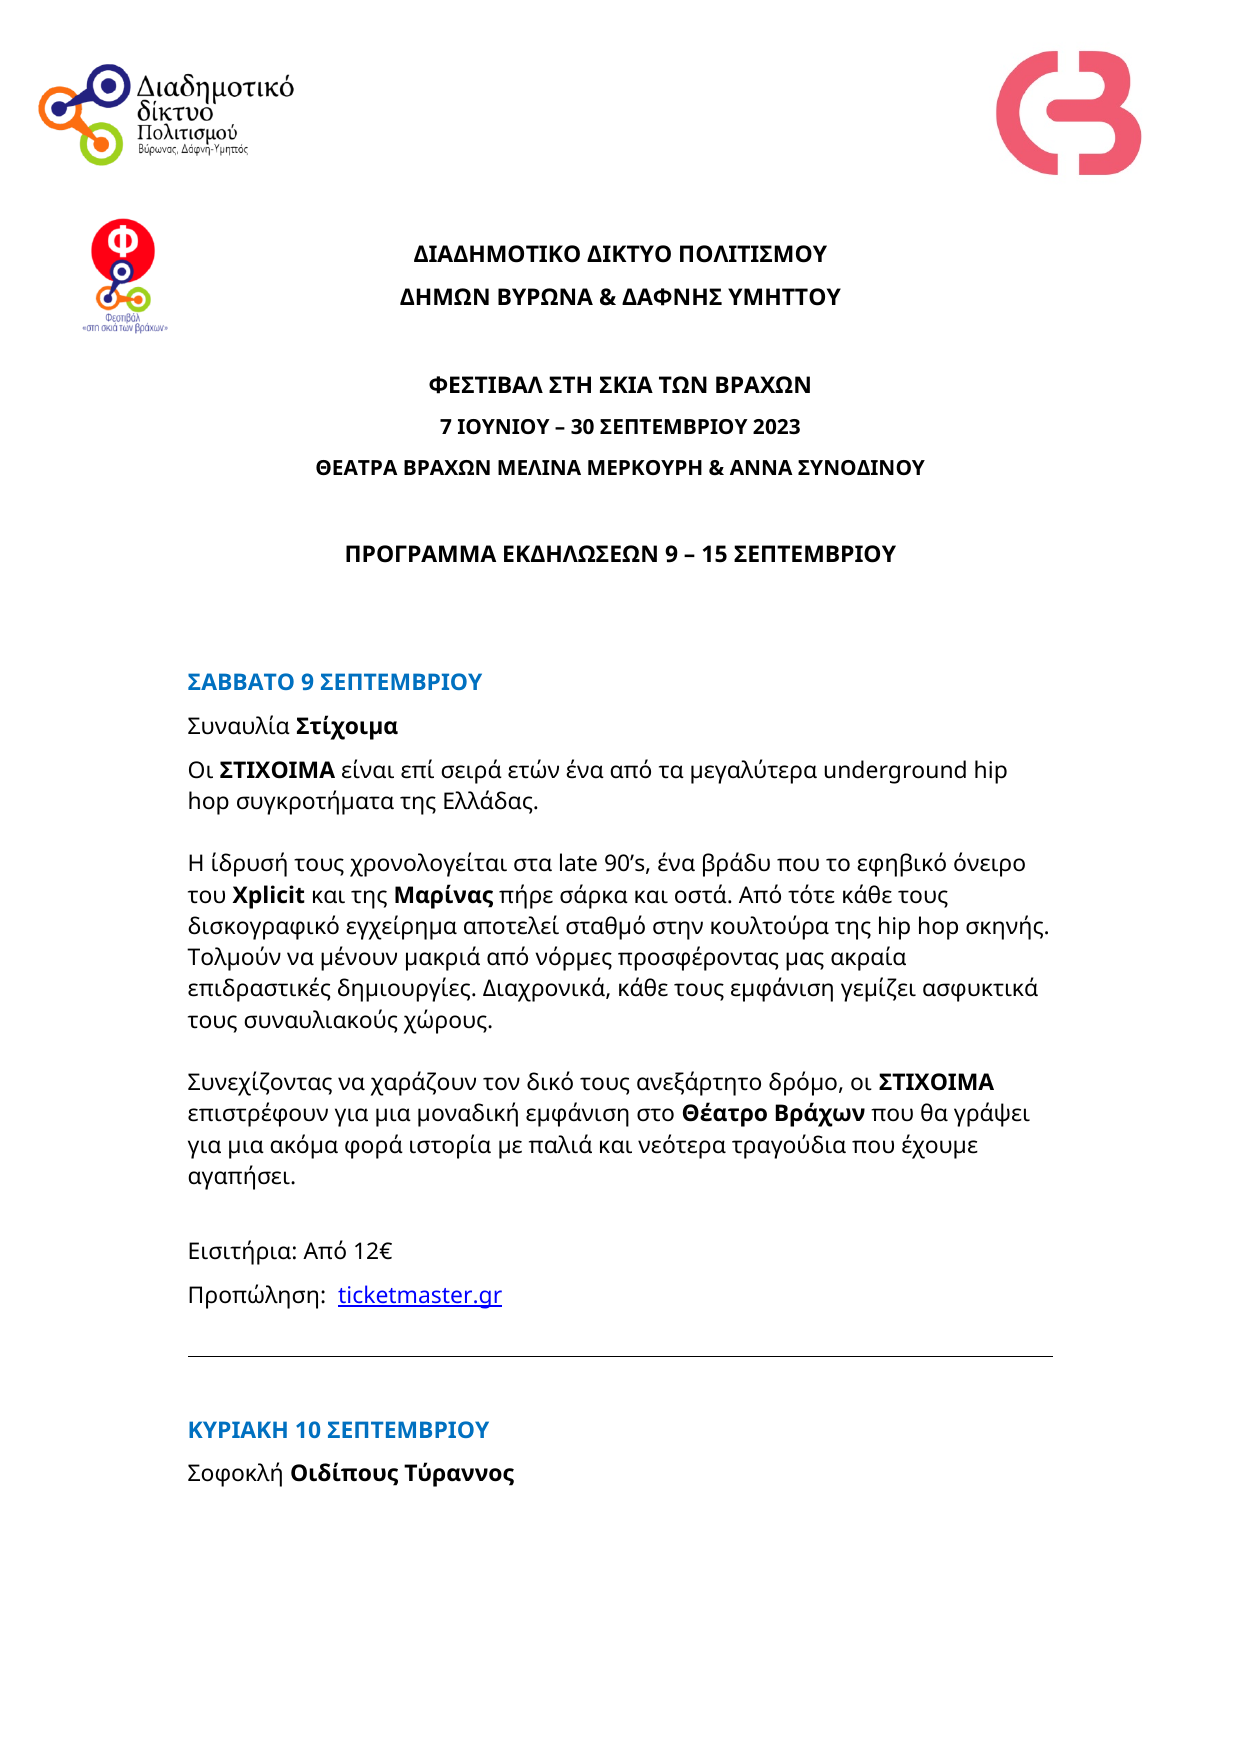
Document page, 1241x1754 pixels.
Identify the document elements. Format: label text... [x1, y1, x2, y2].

picture [945, 0, 1196, 238]
picture [12, 33, 341, 197]
text Συνεχίζοντας να χαράζουν τον δικό τους ανεξάρτητο δρόμο, οι ΣΤΙΧΟΙΜΑ επιστρέφουν για μια μοναδική εμφάνιση στο Θέατρο Βράχων που θα γράψει για μια ακόμα φορά ιστορία με παλιά και νεότερα τραγούδια που έχουμε αγαπήσει. [187, 1066, 1053, 1191]
picture [3, 200, 243, 344]
text Προπώληση: ticketmaster.gr [187, 1279, 1053, 1310]
text ΠΡΟΓΡΑΜΜΑ ΕΚΔΗΛΩΣΕΩΝ 9 – 15 ΣΕΠΤΕΜΒΡΙΟΥ [187, 538, 1053, 569]
text Οι ΣTIΧΟΙΜΑ είναι επί σειρά ετών ένα από τα μεγαλύτερα underground hip hop συγκροτήματα της Ελλάδας. [187, 754, 1053, 816]
text ΘΕΑΤΡΑ ΒΡΑΧΩΝ ΜΕΛΙΝΑ ΜΕΡΚΟΥΡΗ & ΑΝΝΑ ΣΥΝΟΔΙΝΟΥ [187, 453, 1053, 482]
text Σοφοκλή Οιδίπους Τύραννος [187, 1457, 1053, 1488]
text ΔΗΜΩΝ ΒΥΡΩΝΑ & ΔΑΦΝΗΣ ΥΜΗΤΤΟΥ [243, 281, 1053, 312]
text ΦΕΣΤΙΒΑΛ ΣΤΗ ΣΚΙΑ ΤΩΝ ΒΡΑΧΩΝ [187, 369, 1053, 400]
text ΔΙΑΔΗΜΟΤΙΚΟ ΔΙΚΤΥΟ ΠΟΛΙΤΙΣΜΟΥ [243, 237, 1053, 269]
list Συναυλία Στίχοιμα [187, 710, 1053, 741]
text ΚΥΡΙΑΚΗ 10 ΣΕΠΤΕΜΒΡΙΟΥ [187, 1413, 1053, 1445]
text Η ίδρυσή τους χρονολογείται στα late 90’s, ένα βράδυ που το εφηβικό όνειρο του Xplicit και της Μαρίνας πήρε σάρκα και οστά. Από τότε κάθε τους δισκογραφικό εγχείρημα αποτελεί σταθμό στην κουλτούρα της hip hop σκηνής. Τολμούν να μένουν μακριά από νόρμες προσφέροντας μας ακραία επιδραστικές δημιουργίες. Διαχρονικά, κάθε τους εμφάνιση γεμίζει ασφυκτικά τους συναυλιακούς χώρους. [187, 847, 1053, 1035]
text 7 ΙΟΥΝΙΟΥ – 30 ΣΕΠΤΕΜΒΡΙΟΥ 2023 [187, 412, 1053, 441]
text ΣΑΒΒΑΤΟ 9 ΣΕΠΤΕΜΒΡΙΟΥ [187, 666, 1053, 697]
text Εισιτήρια: Από 12€ [187, 1235, 1053, 1266]
